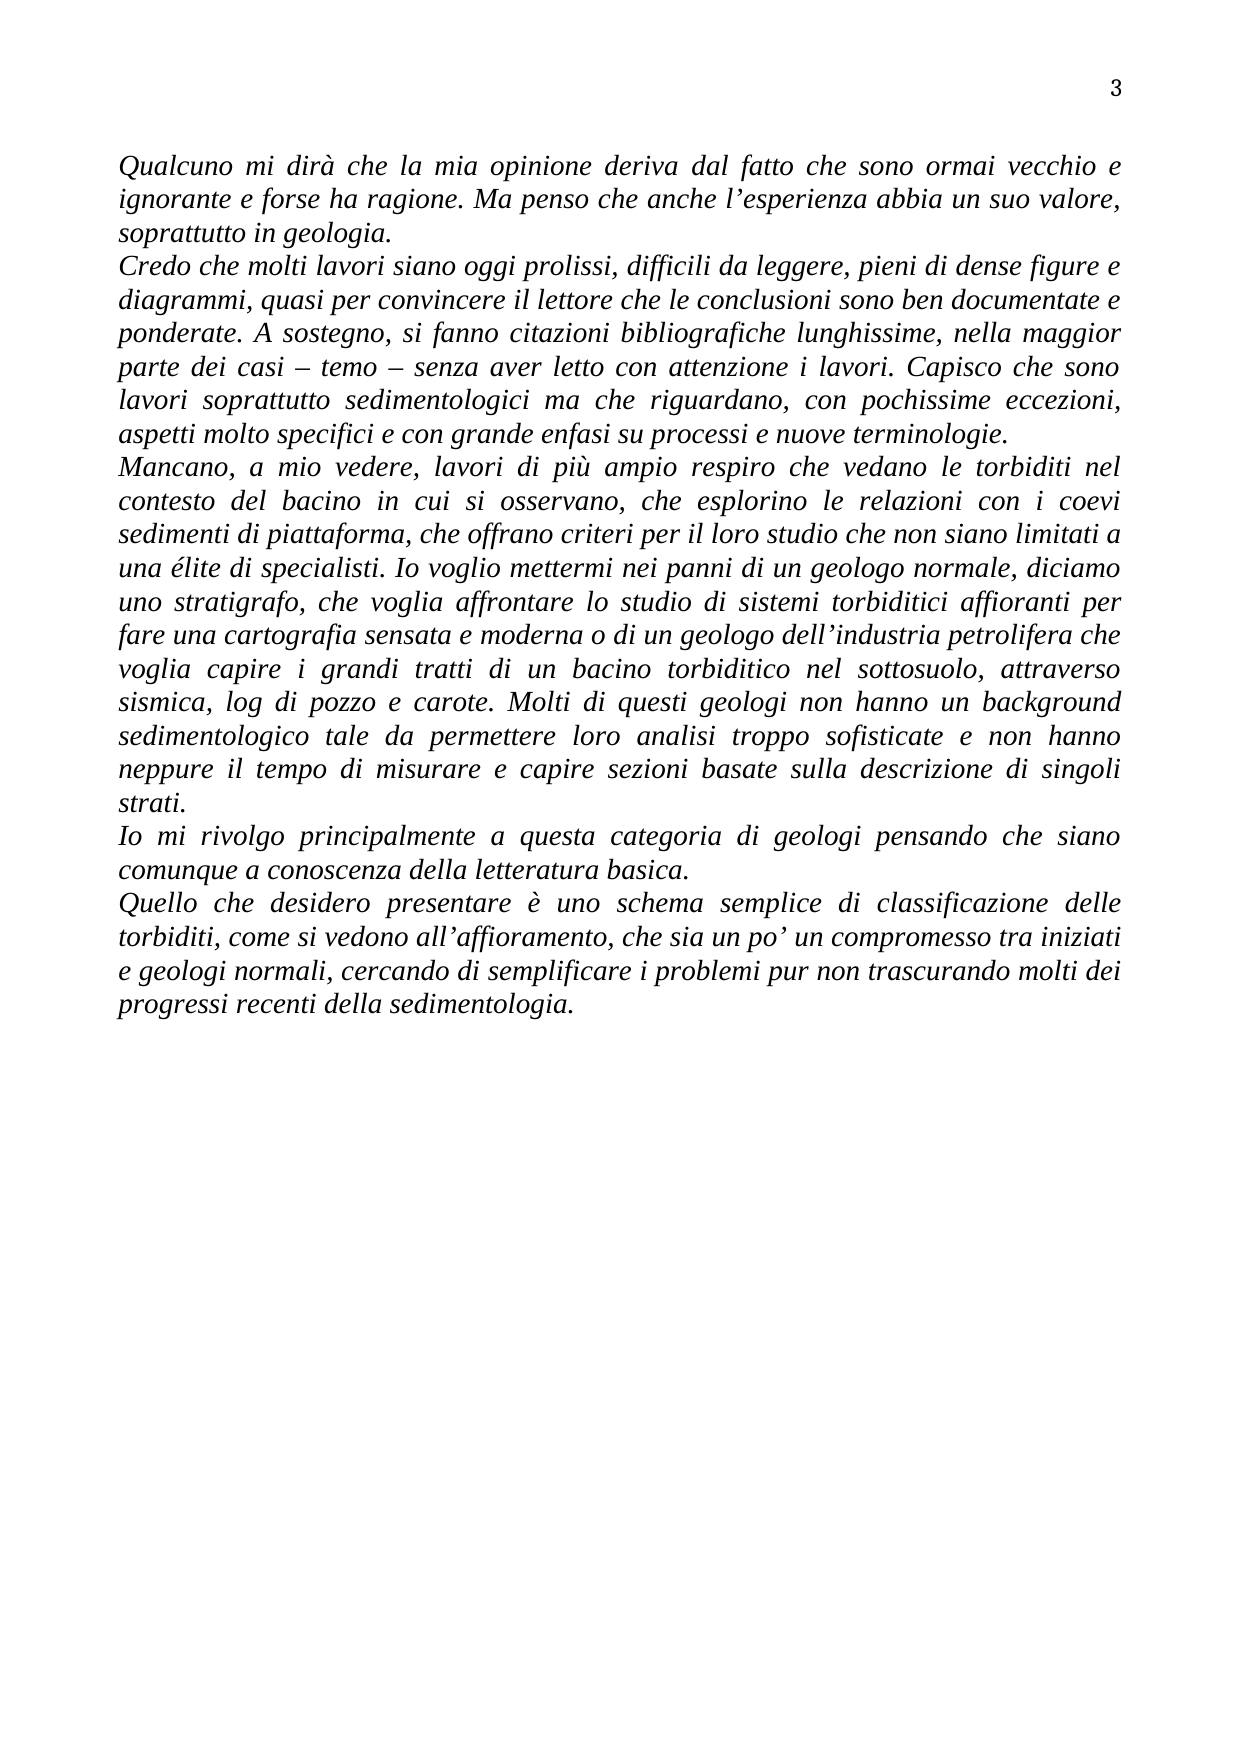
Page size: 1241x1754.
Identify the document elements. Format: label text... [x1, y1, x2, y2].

text Quello che desidero presentare è uno schema semplice di classificazione delle torbiditi, come si vedono all’affioramento, che sia un po’ un compromesso tra iniziati e geologi normali, cercando di semplificare i problemi pur non trascurando molti dei progressi recenti della sedimentologia. [118, 886, 1122, 1020]
text Credo che molti lavori siano oggi prolissi, difficili da leggere, pieni di dense figure e diagrammi, quasi per convincere il lettore che le conclusioni sono ben documentate e ponderate. A sostegno, si fanno citazioni bibliografiche lunghissime, nella maggior parte dei casi – temo – senza aver letto con attenzione i lavori. Capisco che sono lavori soprattutto sedimentologici ma che riguardano, con pochissime eccezioni, aspetti molto specifici e con grande enfasi su processi e nuove terminologie. [118, 248, 1122, 449]
text Io mi rivolgo principalmente a questa categoria di geologi pensando che siano comunque a conoscenza della letteratura basica. [118, 818, 1122, 886]
text Qualcuno mi dirà che la mia opinione deriva dal fatto che sono ormai vecchio e ignorante e forse ha ragione. Ma penso che anche l’esperienza abbia un suo valore, soprattutto in geologia. [118, 148, 1122, 248]
text Mancano, a mio vedere, lavori di più ampio respiro che vedano le torbiditi nel contesto del bacino in cui si osservano, che esplorino le relazioni con i coevi sedimenti di piattaforma, che offrano criteri per il loro studio che non siano limitati a una élite di specialisti. Io voglio mettermi nei panni di un geologo normale, diciamo uno stratigrafo, che voglia affrontare lo studio di sistemi torbiditici affioranti per fare una cartografia sensata e moderna o di un geologo dell’industria petrolifera che voglia capire i grandi tratti di un bacino torbiditico nel sottosuolo, attraverso sismica, log di pozzo e carote. Molti di questi geologi non hanno un background sedimentologico tale da permettere loro analisi troppo sofisticate e non hanno neppure il tempo di misurare e capire sezioni basate sulla descrizione di singoli strati. [118, 449, 1122, 818]
